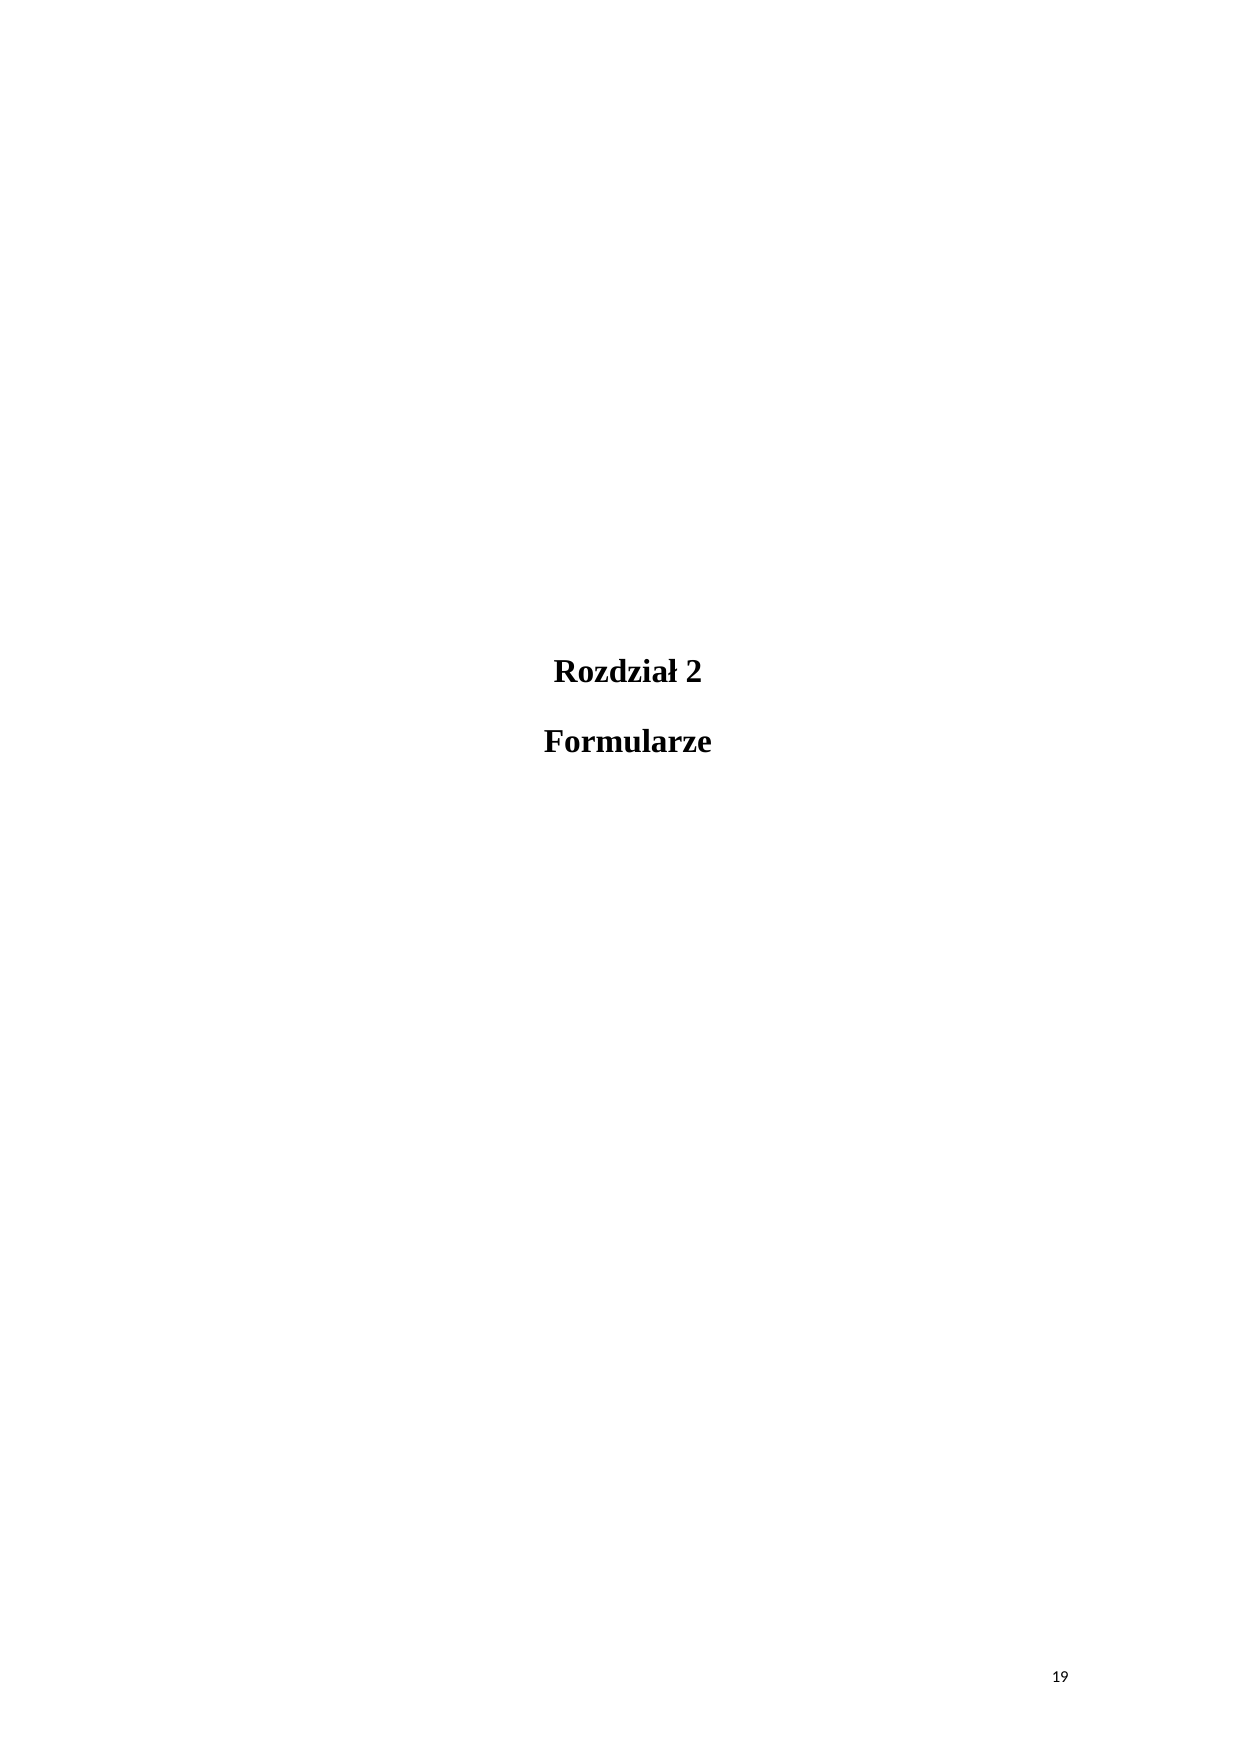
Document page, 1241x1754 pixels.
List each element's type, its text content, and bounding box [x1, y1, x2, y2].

text Formularze [148, 721, 1108, 759]
text Rozdział 2 [148, 651, 1108, 690]
